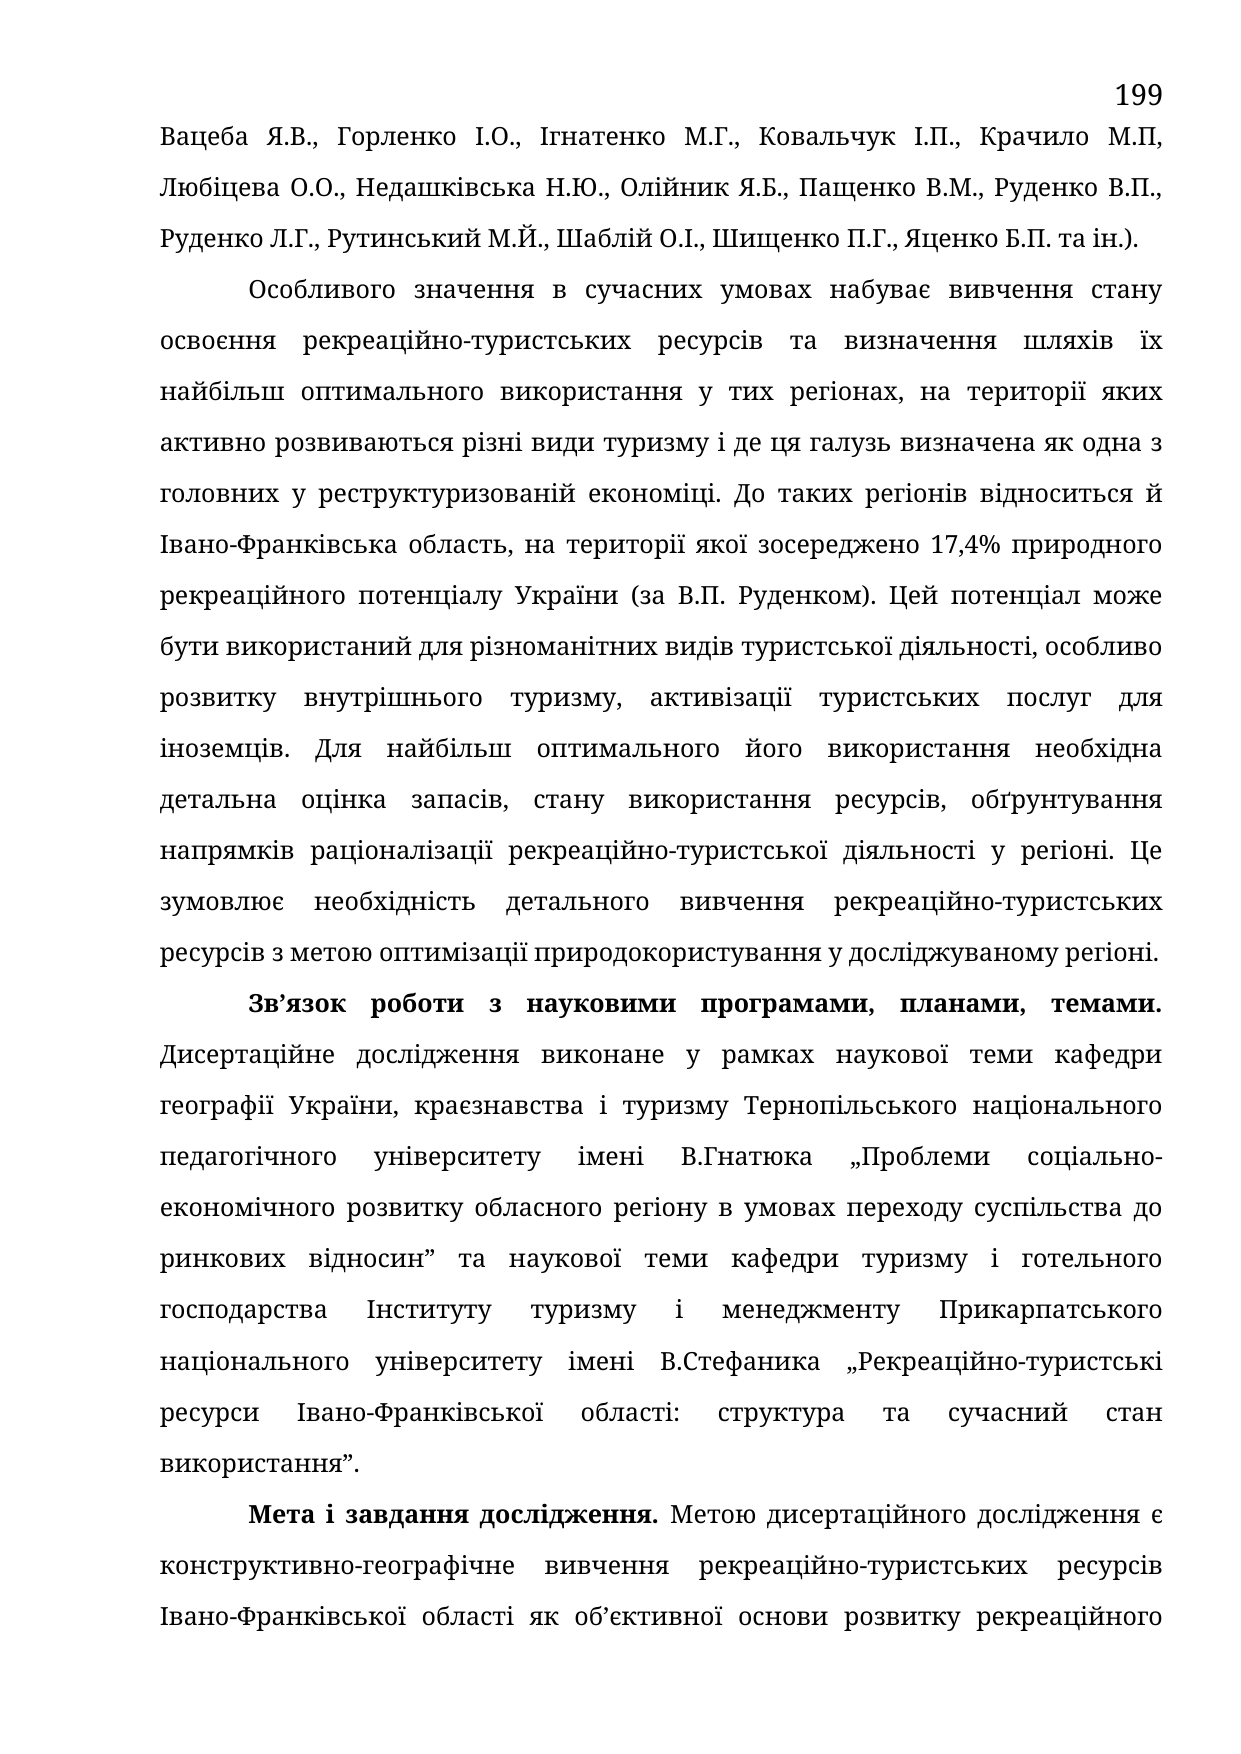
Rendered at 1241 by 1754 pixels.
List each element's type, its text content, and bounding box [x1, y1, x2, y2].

text Зв’язок роботи з науковими програмами, планами, темами. Дисертаційне дослідження виконане у рамках наукової теми кафедри географії України, краєзнавства і туризму Тернопільського національного педагогічного університету імені В.Гнатюка „Проблеми соціально-економічного розвитку обласного регіону в умовах переходу суспільства до ринкових відносин” та наукової теми кафедри туризму і готельного господарства Інституту туризму і менеджменту Прикарпатського національного університету імені В.Стефаника „Рекреаційно-туристські ресурси Івано-Франківської області: структура та сучасний стан використання”. [159, 986, 1163, 1479]
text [159, 118, 1163, 254]
text Особливого значення в сучасних умовах набуває вивчення стану освоєння рекреаційно-туристських ресурсів та визначення шляхів їх найбільш оптимального використання у тих регіонах, на території яких активно розвиваються різні види туризму і де ця галузь визначена як одна з головних у реструктуризованій економіці. До таких регіонів відноситься й Івано-Франківська область, на території якої зосереджено 17,4% природного рекреаційного потенціалу України (за В.П. Руденком). Цей потенціал може бути використаний для різноманітних видів туристської діяльності, особливо розвитку внутрішнього туризму, активізації туристських послуг для іноземців. Для найбільш оптимального його використання необхідна детальна оцінка запасів, стану використання ресурсів, обґрунтування напрямків раціоналізації рекреаційно-туристської діяльності у регіоні. Це зумовлює необхідність детального вивчення рекреаційно-туристських ресурсів з метою оптимізації природокористування у досліджуваному регіоні. [159, 271, 1163, 969]
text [159, 1496, 1163, 1632]
